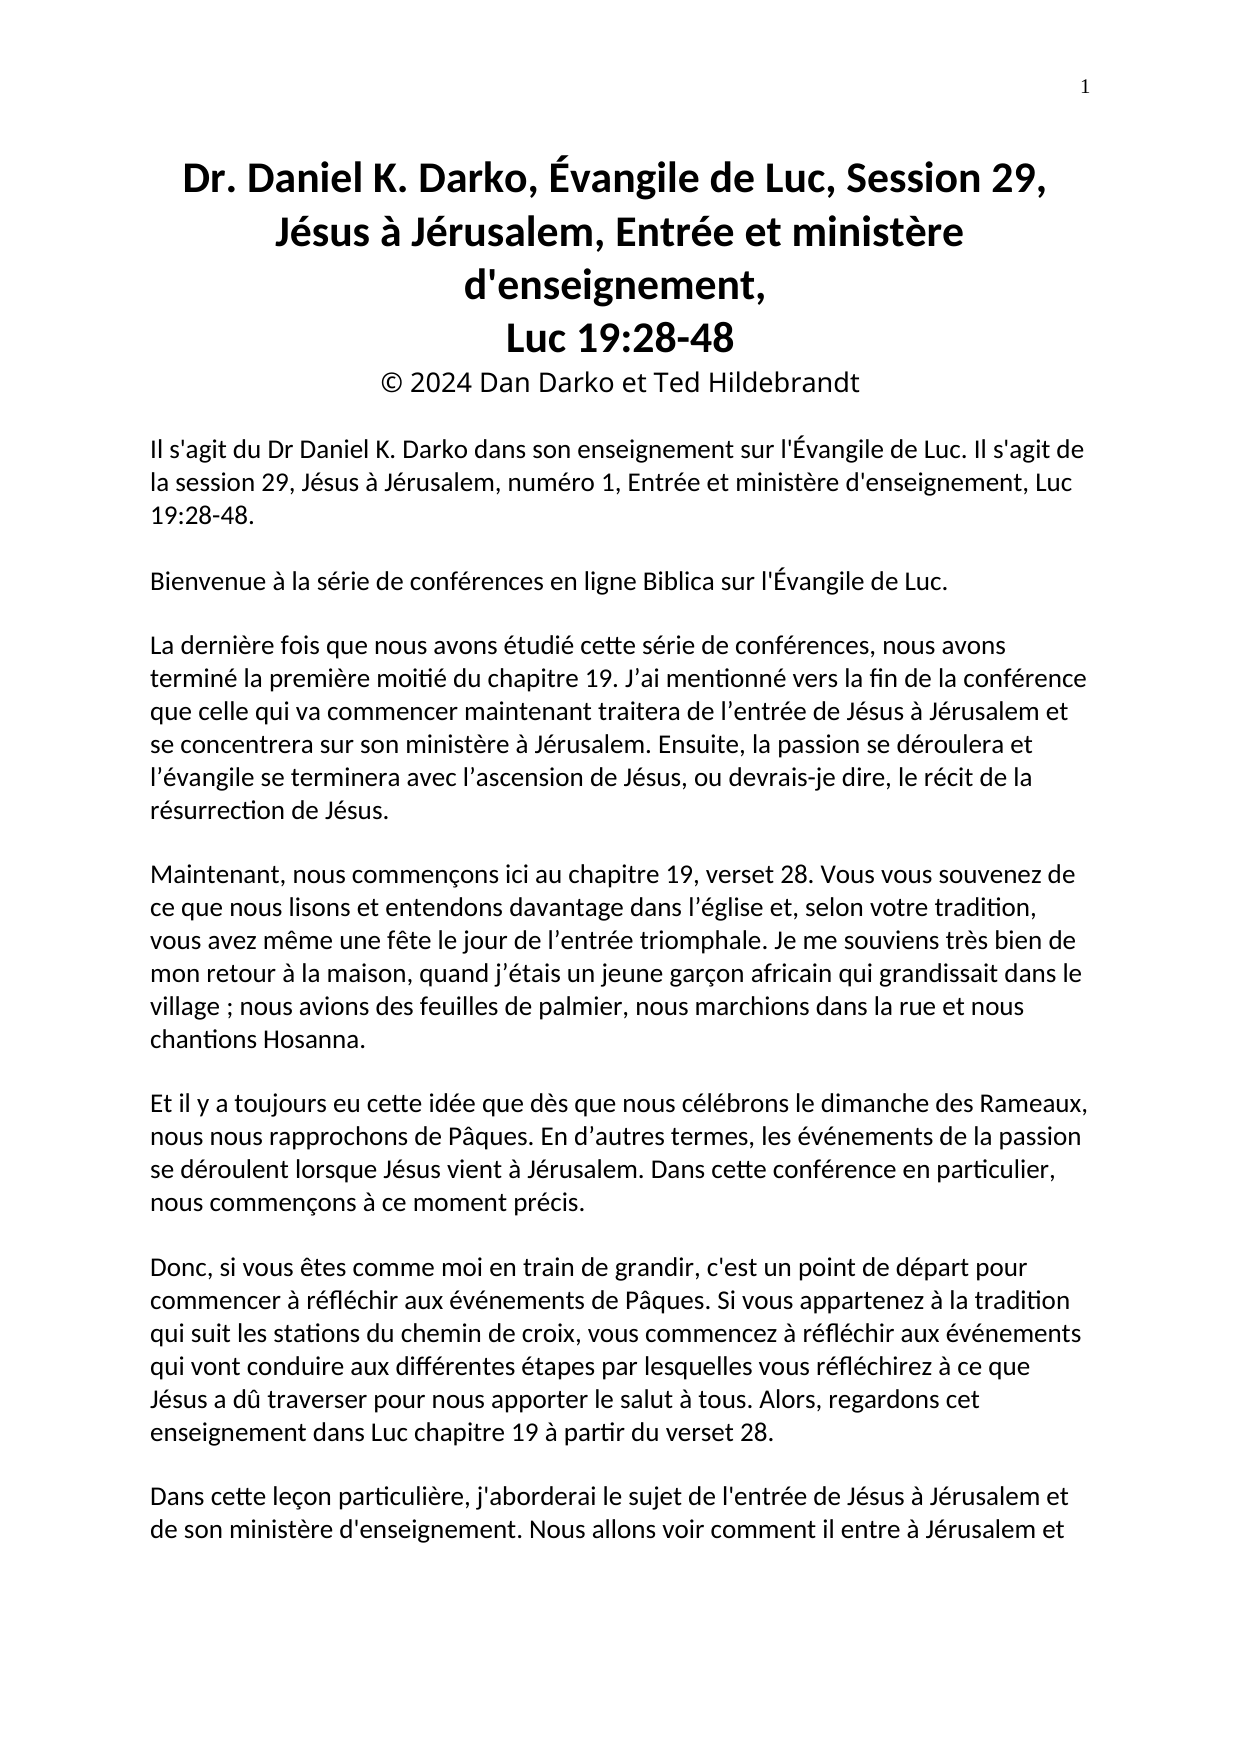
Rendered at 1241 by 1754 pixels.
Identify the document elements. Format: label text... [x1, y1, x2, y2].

text Dr. Daniel K. Darko, Évangile de Luc, Session 29, Jésus à Jérusalem, Entrée et ministère d'enseignement, Luc 19:28-48 [150, 150, 1090, 364]
text Donc, si vous êtes comme moi en train de grandir, c'est un point de départ pour commencer à réfléchir aux événements de Pâques. Si vous appartenez à la tradition qui suit les stations du chemin de croix, vous commencez à réfléchir aux événements qui vont conduire aux différentes étapes par lesquelles vous réfléchirez à ce que Jésus a dû traverser pour nous apporter le salut à tous. Alors, regardons cet enseignement dans Luc chapitre 19 à partir du verset 28. [150, 1250, 1090, 1448]
text La dernière fois que nous avons étudié cette série de conférences, nous avons terminé la première moitié du chapitre 19. J’ai mentionné vers la fin de la conférence que celle qui va commencer maintenant traitera de l’entrée de Jésus à Jérusalem et se concentrera sur son ministère à Jérusalem. Ensuite, la passion se déroulera et l’évangile se terminera avec l’ascension de Jésus, ou devrais-je dire, le récit de la résurrection de Jésus. [150, 628, 1090, 826]
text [150, 1479, 1090, 1545]
text Maintenant, nous commençons ici au chapitre 19, verset 28. Vous vous souvenez de ce que nous lisons et entendons davantage dans l’église et, selon votre tradition, vous avez même une fête le jour de l’entrée triomphale. Je me souviens très bien de mon retour à la maison, quand j’étais un jeune garçon africain qui grandissait dans le village ; nous avions des feuilles de palmier, nous marchions dans la rue et nous chantions Hosanna. [150, 857, 1090, 1055]
text Il s'agit du Dr Daniel K. Darko dans son enseignement sur l'Évangile de Luc. Il s'agit de la session 29, Jésus à Jérusalem, numéro 1, Entrée et ministère d'enseignement, Luc 19:28-48. Bienvenue à la série de conférences en ligne Biblica sur l'Évangile de Luc. [150, 432, 1090, 597]
text © 2024 Dan Darko et Ted Hildebrandt [150, 364, 1090, 401]
text Et il y a toujours eu cette idée que dès que nous célébrons le dimanche des Rameaux, nous nous rapprochons de Pâques. En d’autres termes, les événements de la passion se déroulent lorsque Jésus vient à Jérusalem. Dans cette conférence en particulier, nous commençons à ce moment précis. [150, 1087, 1090, 1219]
